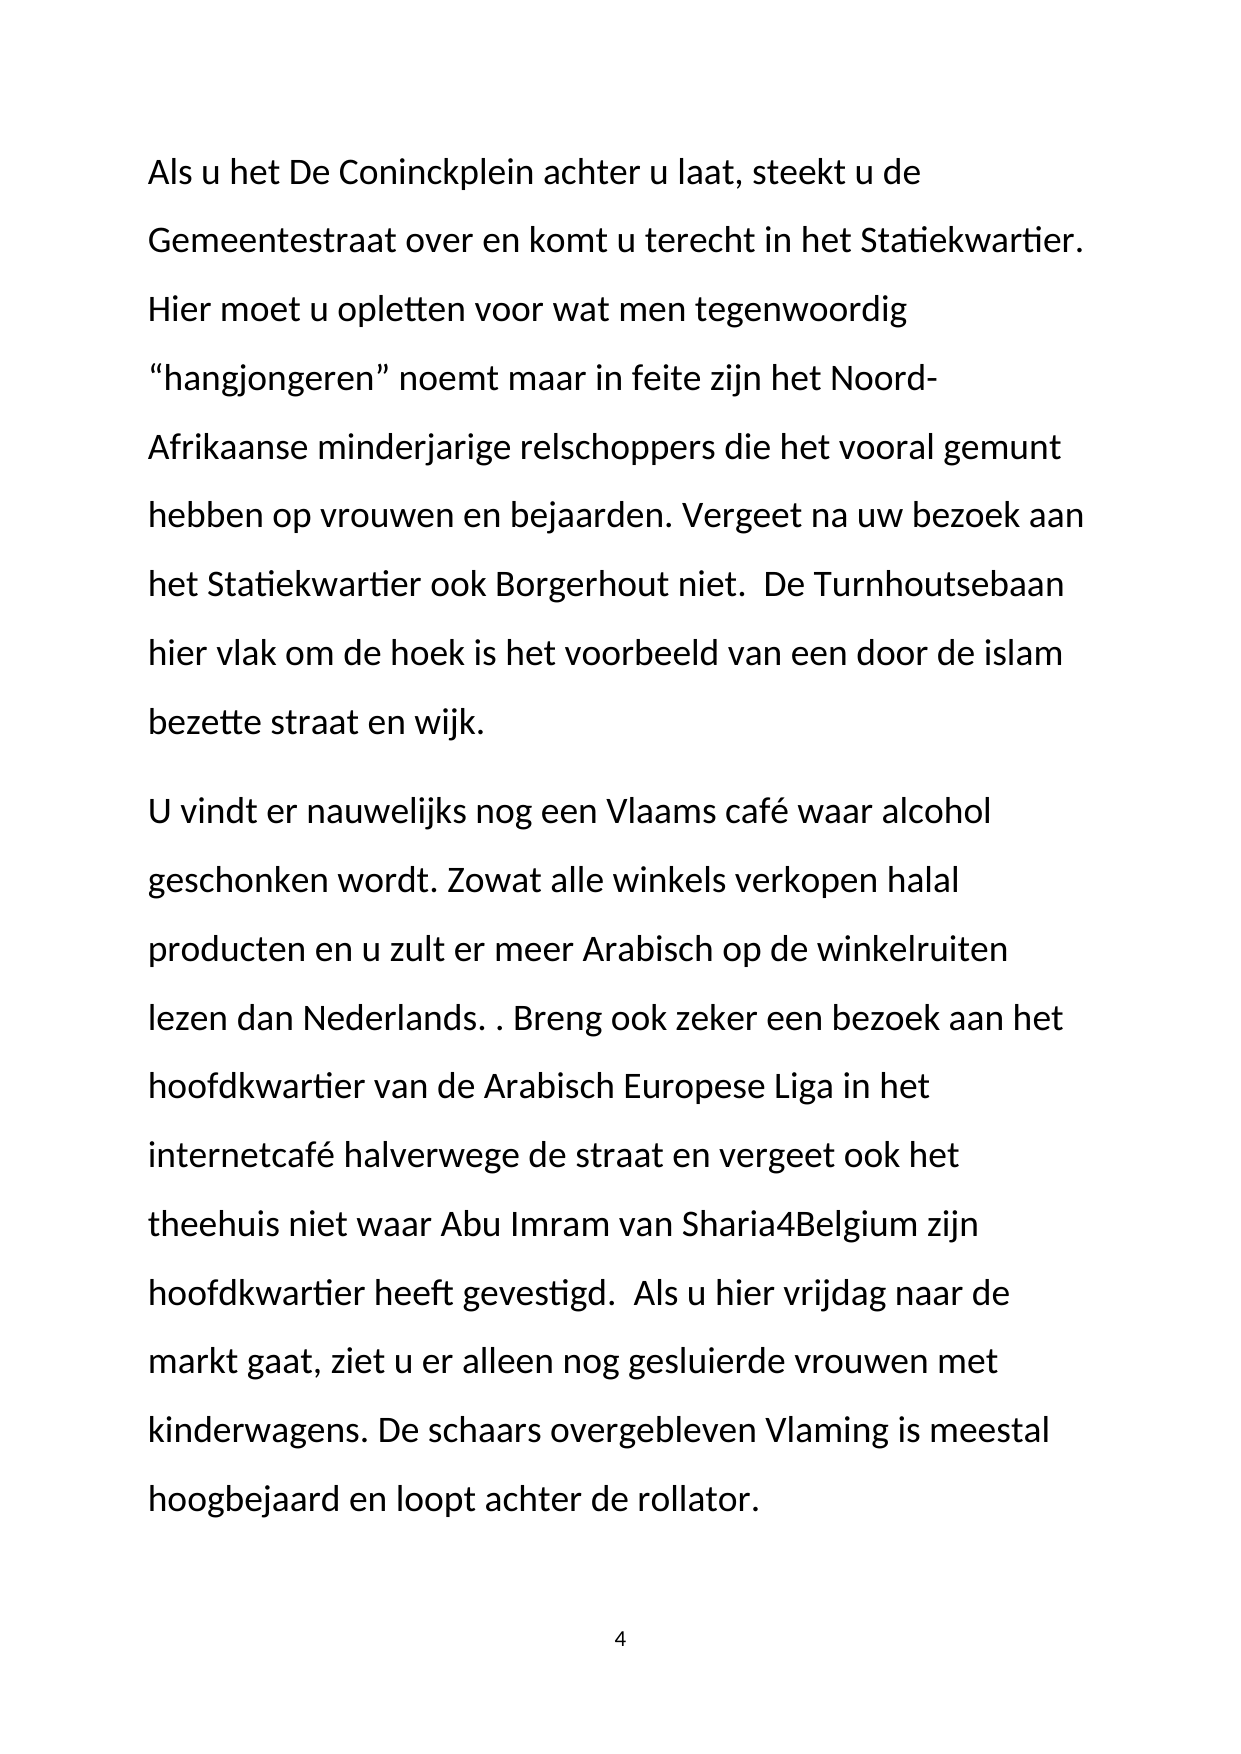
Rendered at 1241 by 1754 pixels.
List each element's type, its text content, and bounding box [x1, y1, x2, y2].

text Als u het De Coninckplein achter u laat, steekt u de Gemeentestraat over en komt u terecht in het Statiekwartier. Hier moet u opletten voor wat men tegenwoordig “hangjongeren” noemt maar in feite zijn het Noord-Afrikaanse minderjarige relschoppers die het vooral gemunt hebben op vrouwen en bejaarden. Vergeet na uw bezoek aan het Statiekwartier ook Borgerhout niet. De Turnhoutsebaan hier vlak om de hoek is het voorbeeld van een door de islam bezette straat en wijk. [148, 148, 1093, 743]
text U vindt er nauwelijks nog een Vlaams café waar alcohol geschonken wordt. Zowat alle winkels verkopen halal producten en u zult er meer Arabisch op de winkelruiten lezen dan Nederlands. . Breng ook zeker een bezoek aan het hoofdkwartier van de Arabisch Europese Liga in het internetcafé halverwege de straat en vergeet ook het theehuis niet waar Abu Imram van Sharia4Belgium zijn hoofdkwartier heeft gevestigd. Als u hier vrijdag naar de markt gaat, ziet u er alleen nog gesluierde vrouwen met kinderwagens. De schaars overgebleven Vlaming is meestal hoogbejaard en loopt achter de rollator. [148, 787, 1093, 1521]
